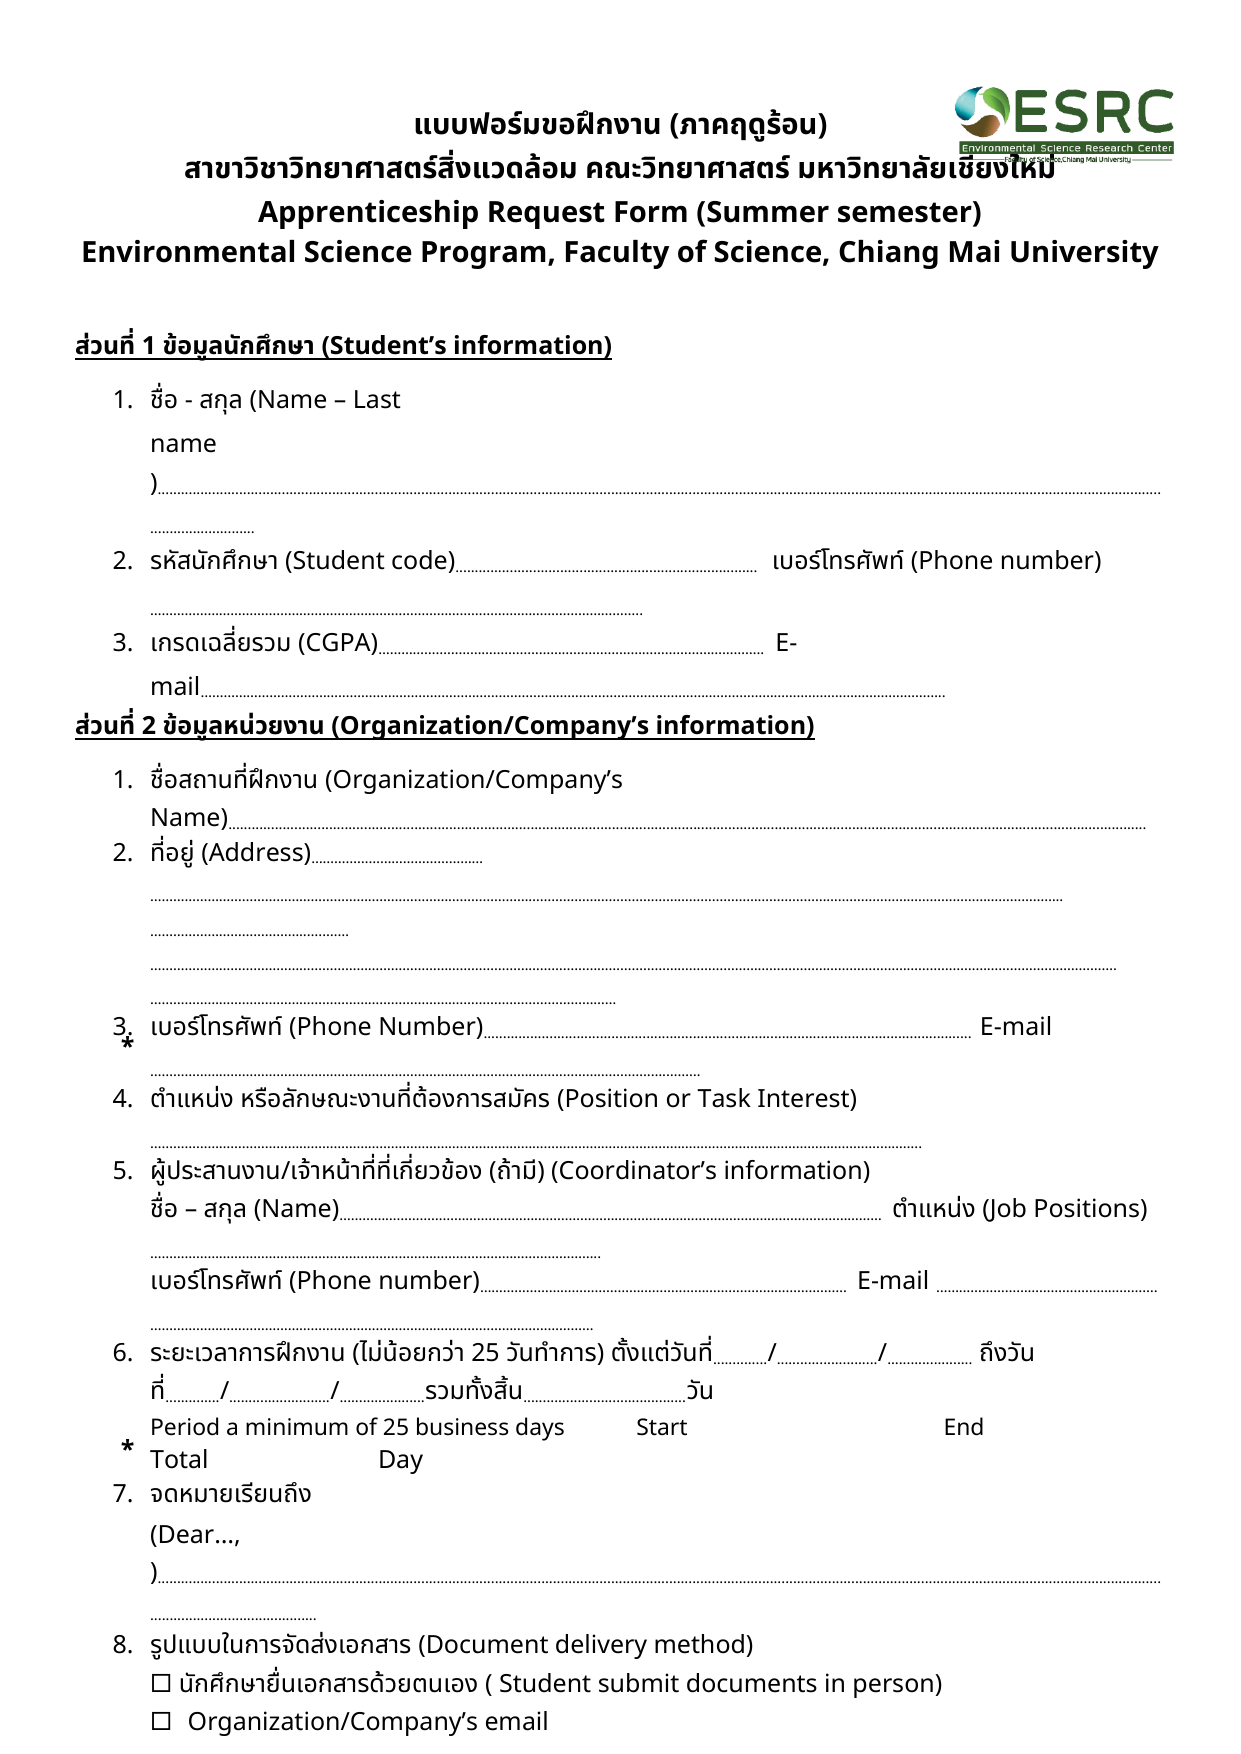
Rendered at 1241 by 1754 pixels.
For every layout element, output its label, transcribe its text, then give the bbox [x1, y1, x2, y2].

text แบบฟอร์มขอฝึกงาน (ภาคฤดูร้อน) [75, 103, 948, 148]
list ……………………………………………………………………………………………………………………………………………………………………………………………………………………………….…………………………………………………………………….…………….……………………… [150, 940, 1165, 1008]
list ชื่อสถานที่ฝึกงาน (Organization/Company’s Name)............................................................................................................................................................................................................................................. [112, 762, 1165, 834]
list เบอร์โทรศัพท์ (Phone Number).............................................................................................................................. E-mail …………………………………………………………………………………………………………………..….……… [112, 1008, 1165, 1081]
list รหัสนักศึกษา (Student code).............................................................................. เบอร์โทรศัพท์ (Phone number) …………………………………………………………………………………….………………………….. [112, 543, 1165, 620]
text Environmental Science Program, Faculty of Science, Chiang Mai University [75, 231, 1165, 271]
list เกรดเฉลี่ยรวม (CGPA)……………………………………………………………………………………….. E-mail………………………………………………………………………………………………………………………………………………………………….……….. [112, 625, 1165, 702]
text สาขาวิชาวิทยาศาสตร์สิ่งแวดล้อม คณะวิทยาศาสตร์ มหาวิทยาลัยเชียงใหม่ [75, 148, 1165, 192]
list ที่อยู่ (Address)……………………………………… …………………………………………………………………………………………………………………………………………………………………………………………………………………..…………………………………..…..…… [112, 834, 1165, 940]
list ผู้ประสานงาน/เจ้าหน้าที่ที่เกี่ยวข้อง (ถ้ามี) (Coordinator’s information) [112, 1153, 1165, 1191]
list จดหมายเรียนถึง (Dear…, ).............................................................................................................................................................................................................................................................................................................. [112, 1476, 1165, 1624]
list ชื่อ - สกุล (Name – Last name).............................................................................................................................................................................................................................................................................................. [112, 382, 1165, 538]
picture [948, 78, 1180, 171]
list นักศึกษายื่นเอกสารด้วยตนเอง ( Student submit documents in person) [150, 1665, 1165, 1703]
list รูปแบบในการจัดส่งเอกสาร (Document delivery method) [112, 1627, 1165, 1665]
list ระยะเวลาการฝึกงาน (ไม่น้อยกว่า 25 วันทำการ) ตั้งแต่วันที่............../........................../...................... ถึงวันที่............../........................../......................รวมทั้งสิ้น..........................................วัน [112, 1335, 1165, 1411]
text ส่วนที่ 2 ข้อมูลหน่วยงาน (Organization/Company’s information) [75, 707, 1165, 745]
list เบอร์โทรศัพท์ (Phone number)……………………………………………..……………………………………. E-mail ………………………………………………….………………………………………………..…………………………………………………… [150, 1263, 1165, 1335]
list Period a minimum of 25 business days Start End Total Day [150, 1411, 1165, 1476]
text ส่วนที่ 1 ข้อมูลนักศึกษา (Student’s information) [75, 327, 1165, 366]
text Apprenticeship Request Form (Summer semester) [75, 192, 1165, 231]
list ชื่อ – สกุล (Name)……………………………………………………………………………………………….…………………………… ตำแหน่ง (Job Positions)…………………………….………………………….…………………………………………….. [150, 1191, 1165, 1263]
list ตำแหน่ง หรือลักษณะงานที่ต้องการสมัคร (Position or Task Interest)………………………………………………………………………………….…………………………………………………………………………………….……….. [112, 1081, 1165, 1153]
list Organization/Company’s email [150, 1703, 1165, 1737]
